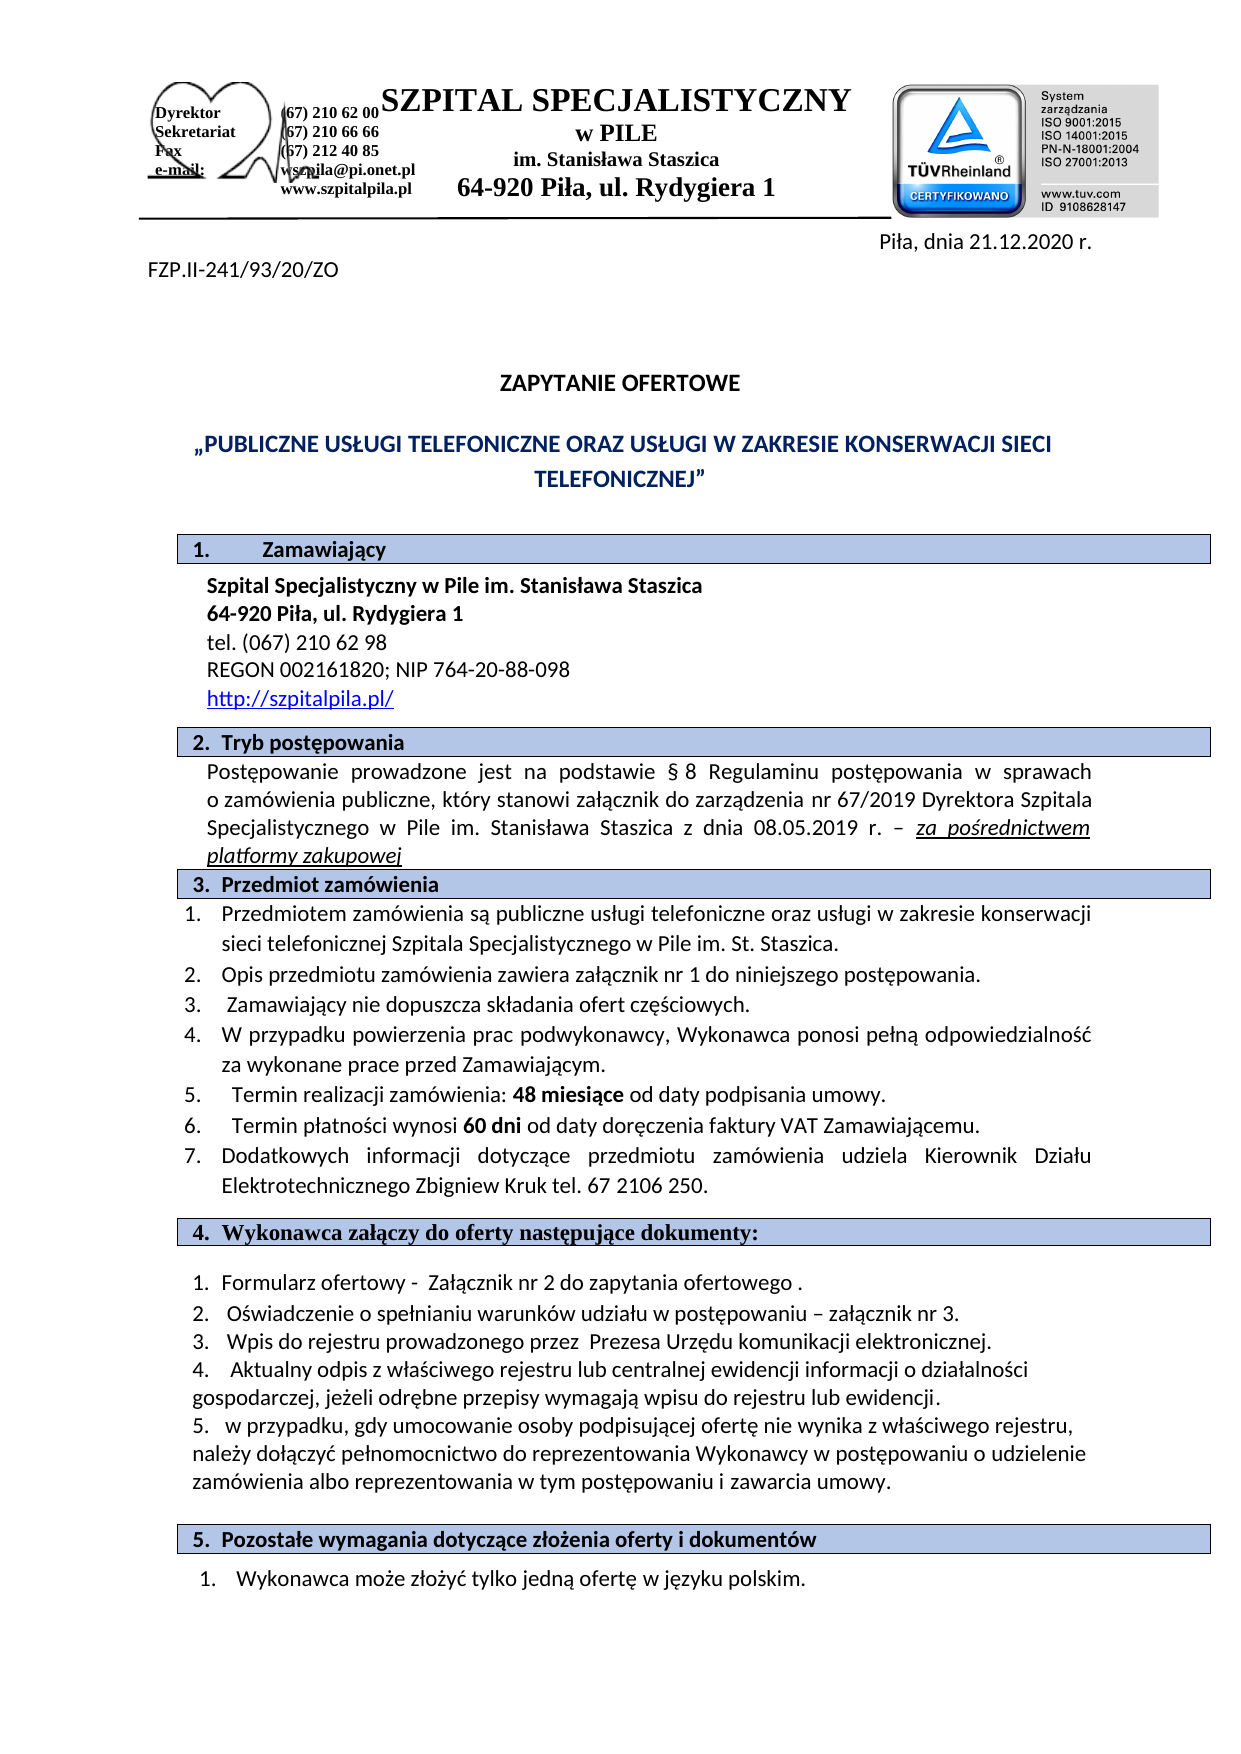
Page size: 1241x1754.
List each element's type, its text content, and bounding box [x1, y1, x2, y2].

list Termin realizacji zamówienia: 48 miesiące od daty podpisania umowy. [184, 1081, 1093, 1108]
list Zamawiający nie dopuszcza składania ofert częściowych. [184, 990, 1093, 1018]
list Dodatkowych informacji dotyczące przedmiotu zamówienia udziela Kierownik Działu Elektrotechnicznego Zbigniew Kruk tel. 67 2106 250. [184, 1141, 1093, 1199]
list Wykonawca może złożyć tylko jedną ofertę w języku polskim. [199, 1564, 1093, 1592]
text 4. Aktualny odpis z właściwego rejestru lub centralnej ewidencji informacji o działalności gospodarczej, jeżeli odrębne przepisy wymagają wpisu do rejestru lub ewidencji. [192, 1355, 1093, 1411]
list Wpis do rejestru prowadzonego przez Prezesa Urzędu komunikacji elektronicznej. [192, 1327, 1093, 1355]
text Piła, dnia 21.12.2020 r. [133, 227, 1093, 255]
text Postępowanie prowadzone jest na podstawie § 8 Regulaminu postępowania w sprawach o zamówienia publiczne, który stanowi załącznik do zarządzenia nr 67/2019 Dyrektora Szpitala Specjalistycznego w Pile im. Stanisława Staszica z dnia 08.05.2019 r. – za pośrednictwem platformy zakupowej [207, 757, 1093, 869]
text 64-920 Piła, ul. Rydygiera 1 [207, 599, 1093, 628]
text ZAPYTANIE OFERTOWE [148, 367, 1093, 398]
list Termin płatności wynosi 60 dni od daty doręczenia faktury VAT Zamawiającemu. [184, 1111, 1093, 1139]
table_header Pozostałe wymagania dotyczące złożenia oferty i dokumentów [178, 1525, 1210, 1553]
text FZP.II-241/93/20/ZO [148, 255, 1093, 283]
list Przedmiotem zamówienia są publiczne usługi telefoniczne oraz usługi w zakresie konserwacji sieci telefonicznej Szpitala Specjalistycznego w Pile im. St. Staszica. [184, 899, 1093, 957]
text Szpital Specjalistyczny w Pile im. Stanisława Staszica [207, 572, 1093, 599]
table_header Wykonawca załączy do oferty następujące dokumenty: [178, 1219, 1210, 1245]
table_header Tryb postępowania [178, 728, 1210, 756]
list Formularz ofertowy - Załącznik nr 2 do zapytania ofertowego . [192, 1268, 1093, 1297]
text 5. w przypadku, gdy umocowanie osoby podpisującej ofertę nie wynika z właściwego rejestru, należy dołączyć pełnomocnictwo do reprezentowania Wykonawcy w postępowaniu o udzielenie zamówienia albo reprezentowania w tym postępowaniu i zawarcia umowy. [192, 1411, 1093, 1495]
text http://szpitalpila.pl/ [207, 684, 1093, 712]
table_header Zamawiający [178, 535, 1210, 563]
table_header Przedmiot zamówienia [178, 870, 1210, 898]
list W przypadku powierzenia prac podwykonawcy, Wykonawca ponosi pełną odpowiedzialność za wykonane prace przed Zamawiającym. [184, 1020, 1093, 1078]
picture [891, 83, 1160, 219]
list Oświadczenie o spełnianiu warunków udziału w postępowaniu – załącznik nr 3. [192, 1299, 1093, 1327]
text tel. (067) 210 62 98 [207, 628, 1093, 656]
text „PUBLICZNE USŁUGI TELEFONICZNE ORAZ USŁUGI W ZAKRESIE KONSERWACJI SIECI TELEFONICZNEJ” [148, 428, 1093, 494]
list Opis przedmiotu zamówienia zawiera załącznik nr 1 do niniejszego postępowania. [184, 960, 1093, 988]
text REGON 002161820; NIP 764-20-88-098 [207, 656, 1093, 684]
